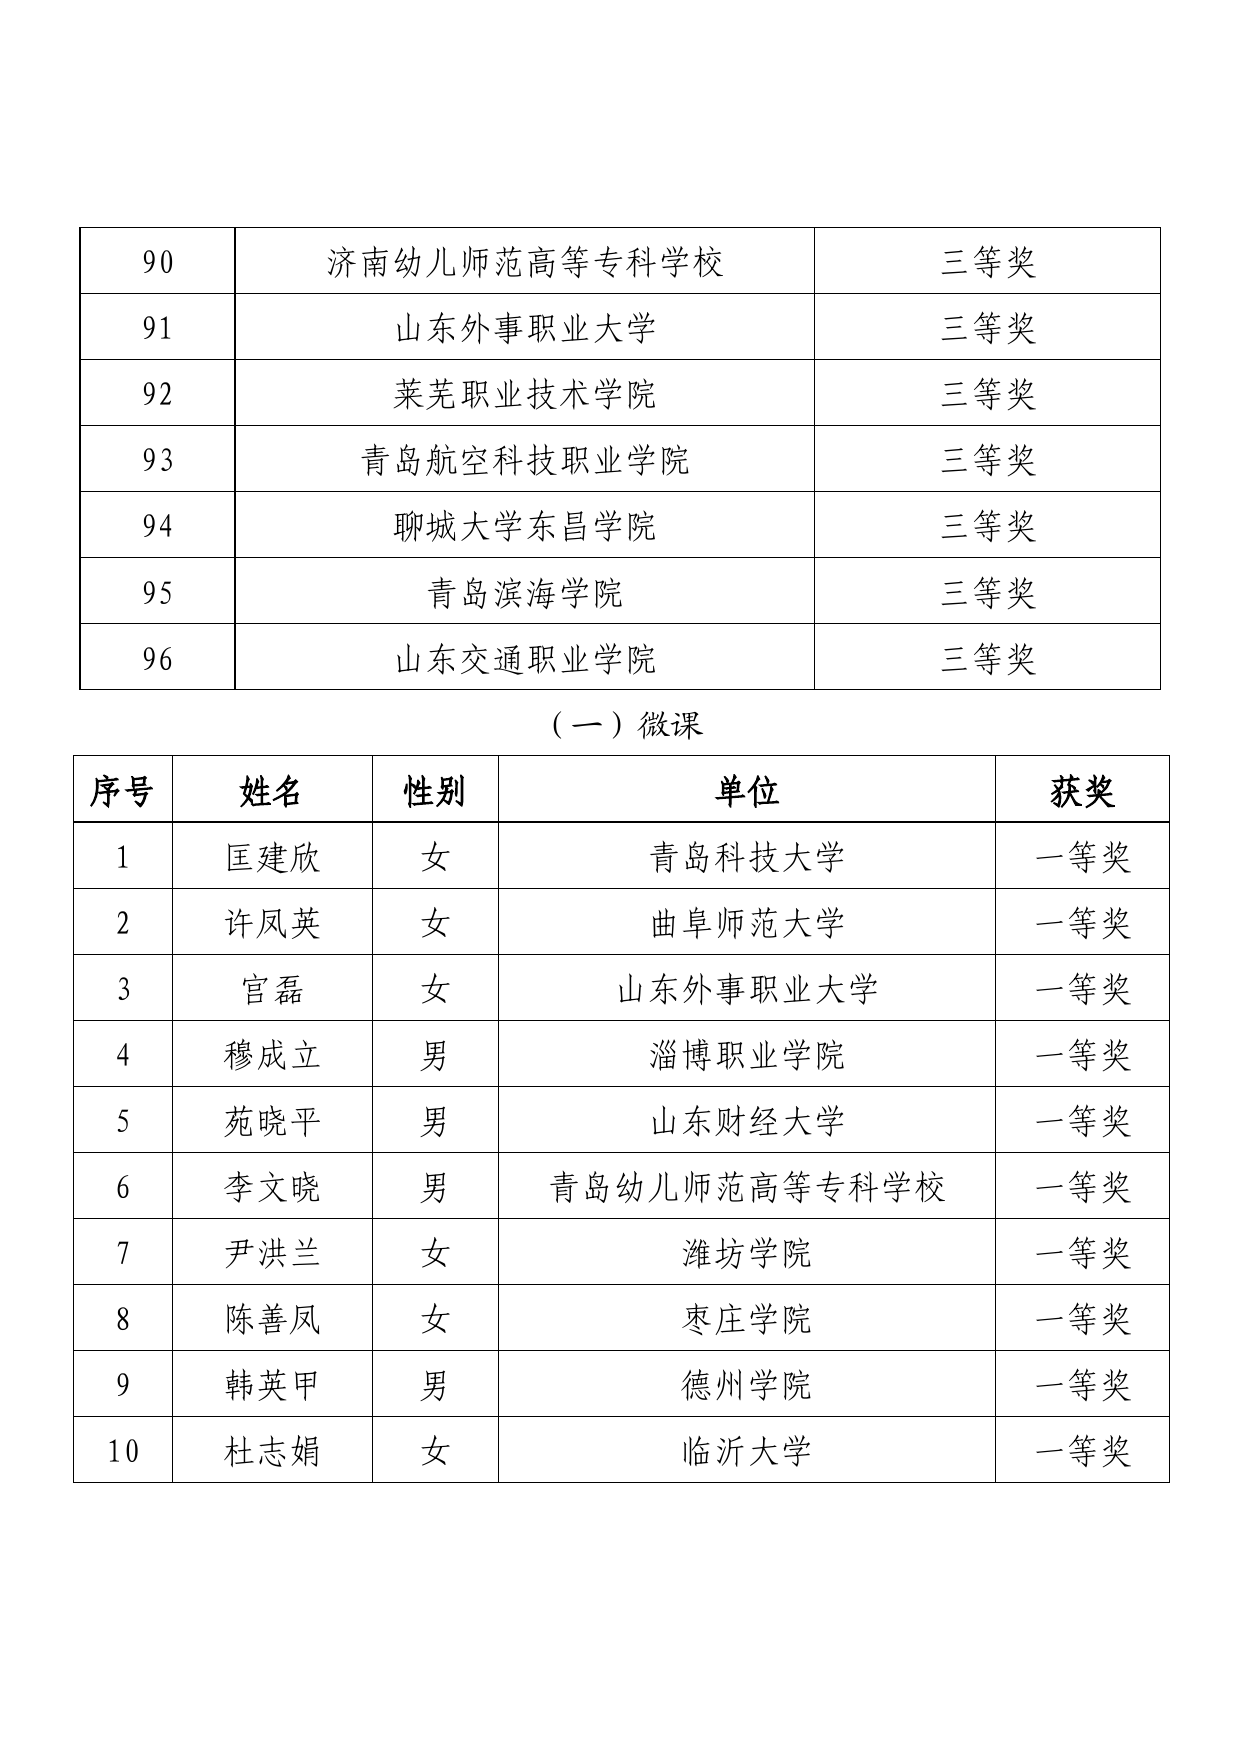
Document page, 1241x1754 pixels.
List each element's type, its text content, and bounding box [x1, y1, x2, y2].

table_cell 三等奖 [815, 294, 1160, 359]
table_cell 4 [74, 1021, 172, 1086]
table_cell 聊城大学东昌学院 [236, 492, 814, 557]
table_cell 男 [373, 1153, 498, 1218]
table_header 获奖 [996, 756, 1169, 821]
table_header 性别 [373, 756, 498, 821]
table_cell 9 [74, 1351, 172, 1416]
table_cell 三等奖 [815, 426, 1160, 491]
table_cell 男 [373, 1021, 498, 1086]
table_cell 曲阜师范大学 [499, 889, 995, 953]
table_header 序号 [74, 756, 172, 821]
table_cell 三等奖 [815, 228, 1160, 293]
table_cell 济南幼儿师范高等专科学校 [236, 228, 814, 293]
table_cell 一等奖 [996, 1417, 1169, 1482]
table_cell 女 [373, 1417, 498, 1482]
table_cell 一等奖 [996, 955, 1169, 1019]
table_cell 5 [74, 1087, 172, 1152]
table_cell 一等奖 [996, 1153, 1169, 1218]
table_cell 临沂大学 [499, 1417, 995, 1482]
table_header 姓名 [173, 756, 372, 821]
table_cell 莱芜职业技术学院 [236, 360, 814, 425]
table_cell 90 [81, 228, 234, 293]
table_cell 3 [74, 955, 172, 1019]
table_cell 韩英甲 [173, 1351, 372, 1416]
table_cell 一等奖 [996, 1285, 1169, 1350]
table_cell 95 [81, 558, 234, 623]
table_cell 枣庄学院 [499, 1285, 995, 1350]
table_cell 1 [74, 823, 172, 887]
table_cell 女 [373, 955, 498, 1019]
text （一）微课 [159, 690, 1081, 755]
table_cell 2 [74, 889, 172, 953]
table_cell 6 [74, 1153, 172, 1218]
table_cell 陈善凤 [173, 1285, 372, 1350]
table_cell 三等奖 [815, 360, 1160, 425]
table_cell 男 [373, 1087, 498, 1152]
table_cell 李文晓 [173, 1153, 372, 1218]
table_cell 匡建欣 [173, 823, 372, 887]
table_cell 淄博职业学院 [499, 1021, 995, 1086]
table_cell 一等奖 [996, 889, 1169, 953]
table_cell 10 [74, 1417, 172, 1482]
table_cell 一等奖 [996, 1351, 1169, 1416]
table_cell 山东财经大学 [499, 1087, 995, 1152]
table_cell 女 [373, 1285, 498, 1350]
table_cell 杜志娟 [173, 1417, 372, 1482]
table_cell 92 [81, 360, 234, 425]
table_cell 一等奖 [996, 823, 1169, 887]
table_cell 穆成立 [173, 1021, 372, 1086]
table_cell 女 [373, 1219, 498, 1284]
table_cell 山东外事职业大学 [499, 955, 995, 1019]
table_cell 96 [81, 624, 234, 689]
table_cell 8 [74, 1285, 172, 1350]
table_cell 尹洪兰 [173, 1219, 372, 1284]
table_cell 93 [81, 426, 234, 491]
table_cell 男 [373, 1351, 498, 1416]
table_cell 青岛科技大学 [499, 823, 995, 887]
table_cell 许凤英 [173, 889, 372, 953]
table_cell 青岛航空科技职业学院 [236, 426, 814, 491]
table_cell 三等奖 [815, 624, 1160, 689]
table_cell 宫磊 [173, 955, 372, 1019]
table_cell 一等奖 [996, 1087, 1169, 1152]
table_cell 一等奖 [996, 1219, 1169, 1284]
table_cell 青岛滨海学院 [236, 558, 814, 623]
table_cell 91 [81, 294, 234, 359]
table_cell 女 [373, 889, 498, 953]
table_cell 苑晓平 [173, 1087, 372, 1152]
table_cell 德州学院 [499, 1351, 995, 1416]
table_cell 潍坊学院 [499, 1219, 995, 1284]
table_cell 94 [81, 492, 234, 557]
table_cell 一等奖 [996, 1021, 1169, 1086]
table_cell 女 [373, 823, 498, 887]
table_cell 山东交通职业学院 [236, 624, 814, 689]
table_cell 三等奖 [815, 492, 1160, 557]
table_header 单位 [499, 756, 995, 821]
table_cell 青岛幼儿师范高等专科学校 [499, 1153, 995, 1218]
table_cell 7 [74, 1219, 172, 1284]
table_cell 山东外事职业大学 [236, 294, 814, 359]
table_cell 三等奖 [815, 558, 1160, 623]
